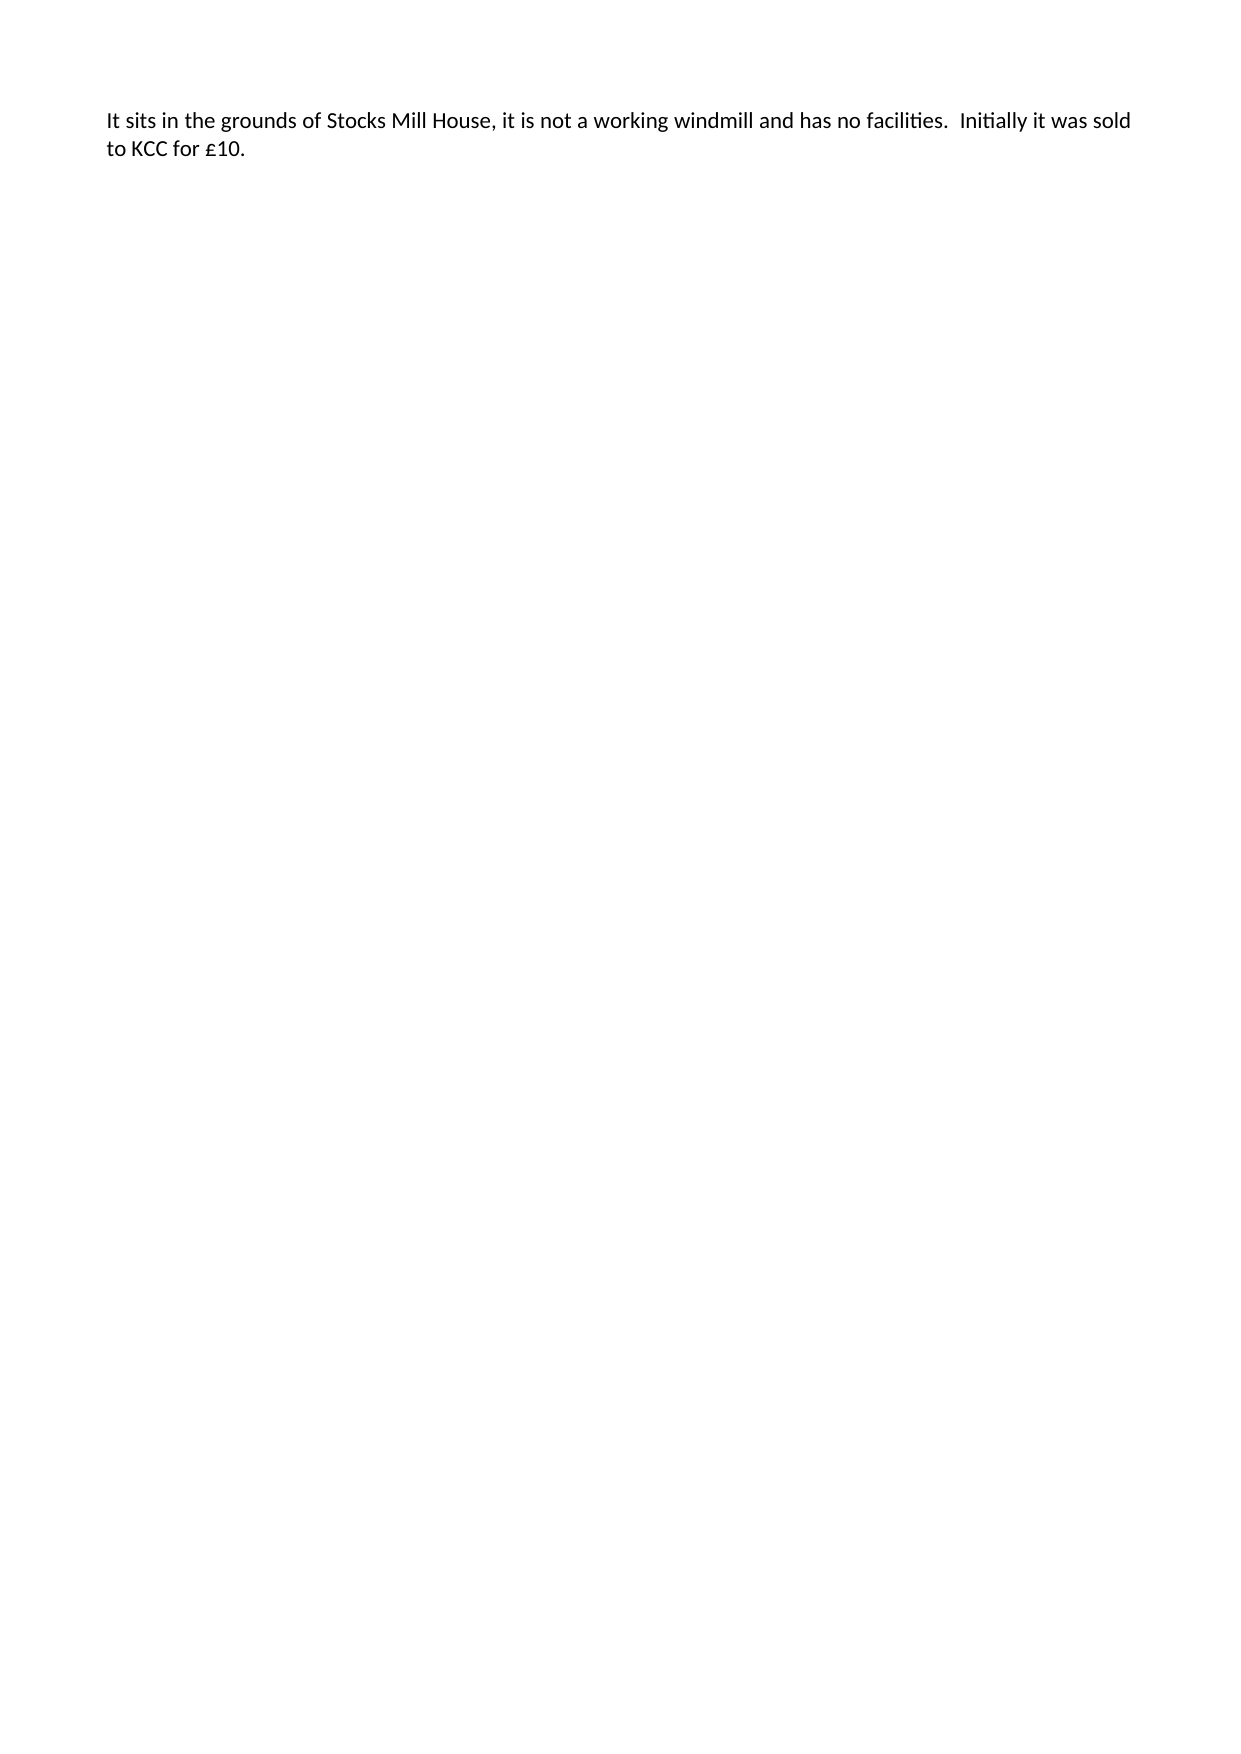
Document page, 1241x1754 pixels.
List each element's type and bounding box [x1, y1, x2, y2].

text [106, 106, 1134, 162]
